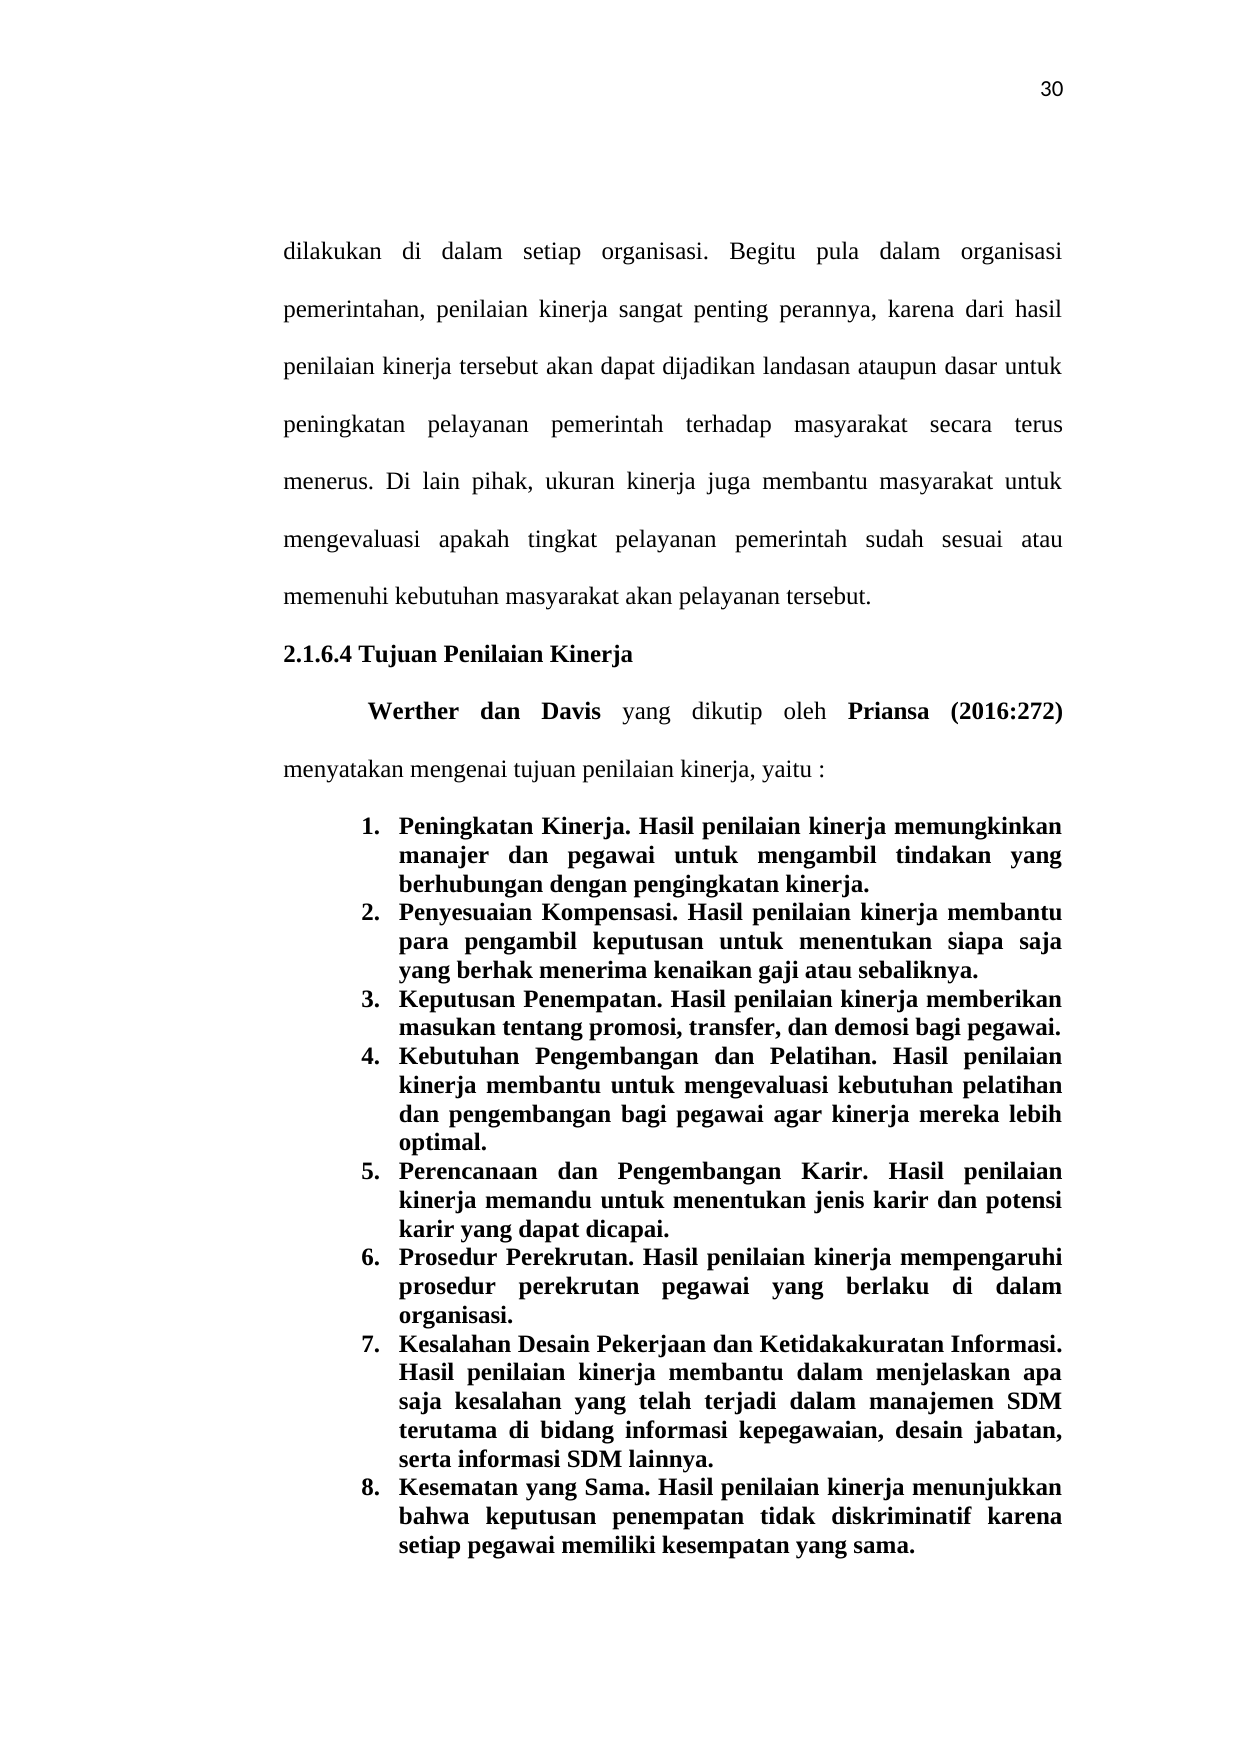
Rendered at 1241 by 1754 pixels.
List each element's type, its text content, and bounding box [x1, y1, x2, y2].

list Kebutuhan Pengembangan dan Pelatihan. Hasil penilaian kinerja membantu untuk mengevaluasi kebutuhan pelatihan dan pengembangan bagi pegawai agar kinerja mereka lebih optimal. [361, 1041, 1063, 1156]
text 2.1.6.4 Tujuan Penilaian Kinerja [283, 639, 1063, 667]
list Kesematan yang Sama. Hasil penilaian kinerja menunjukkan bahwa keputusan penempatan tidak diskriminatif karena setiap pegawai memiliki kesempatan yang sama. [361, 1472, 1063, 1559]
list Peningkatan Kinerja. Hasil penilaian kinerja memungkinkan manajer dan pegawai untuk mengambil tindakan yang berhubungan dengan pengingkatan kinerja. [361, 811, 1063, 897]
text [283, 236, 1063, 610]
list Keputusan Penempatan. Hasil penilaian kinerja memberikan masukan tentang promosi, transfer, dan demosi bagi pegawai. [361, 984, 1063, 1041]
list Kesalahan Desain Pekerjaan dan Ketidakakuratan Informasi. Hasil penilaian kinerja membantu dalam menjelaskan apa saja kesalahan yang telah terjadi dalam manajemen SDM terutama di bidang informasi kepegawaian, desain jabatan, serta informasi SDM lainnya. [361, 1329, 1063, 1472]
list Perencanaan dan Pengembangan Karir. Hasil penilaian kinerja memandu untuk menentukan jenis karir dan potensi karir yang dapat dicapai. [361, 1156, 1063, 1242]
list Prosedur Perekrutan. Hasil penilaian kinerja mempengaruhi prosedur perekrutan pegawai yang berlaku di dalam organisasi. [361, 1242, 1063, 1329]
list Penyesuaian Kompensasi. Hasil penilaian kinerja membantu para pengambil keputusan untuk menentukan siapa saja yang berhak menerima kenaikan gaji atau sebaliknya. [361, 897, 1063, 984]
list Werther dan Davis yang dikutip oleh Priansa (2016:272) menyatakan mengenai tujuan penilaian kinerja, yaitu : [283, 696, 1063, 782]
